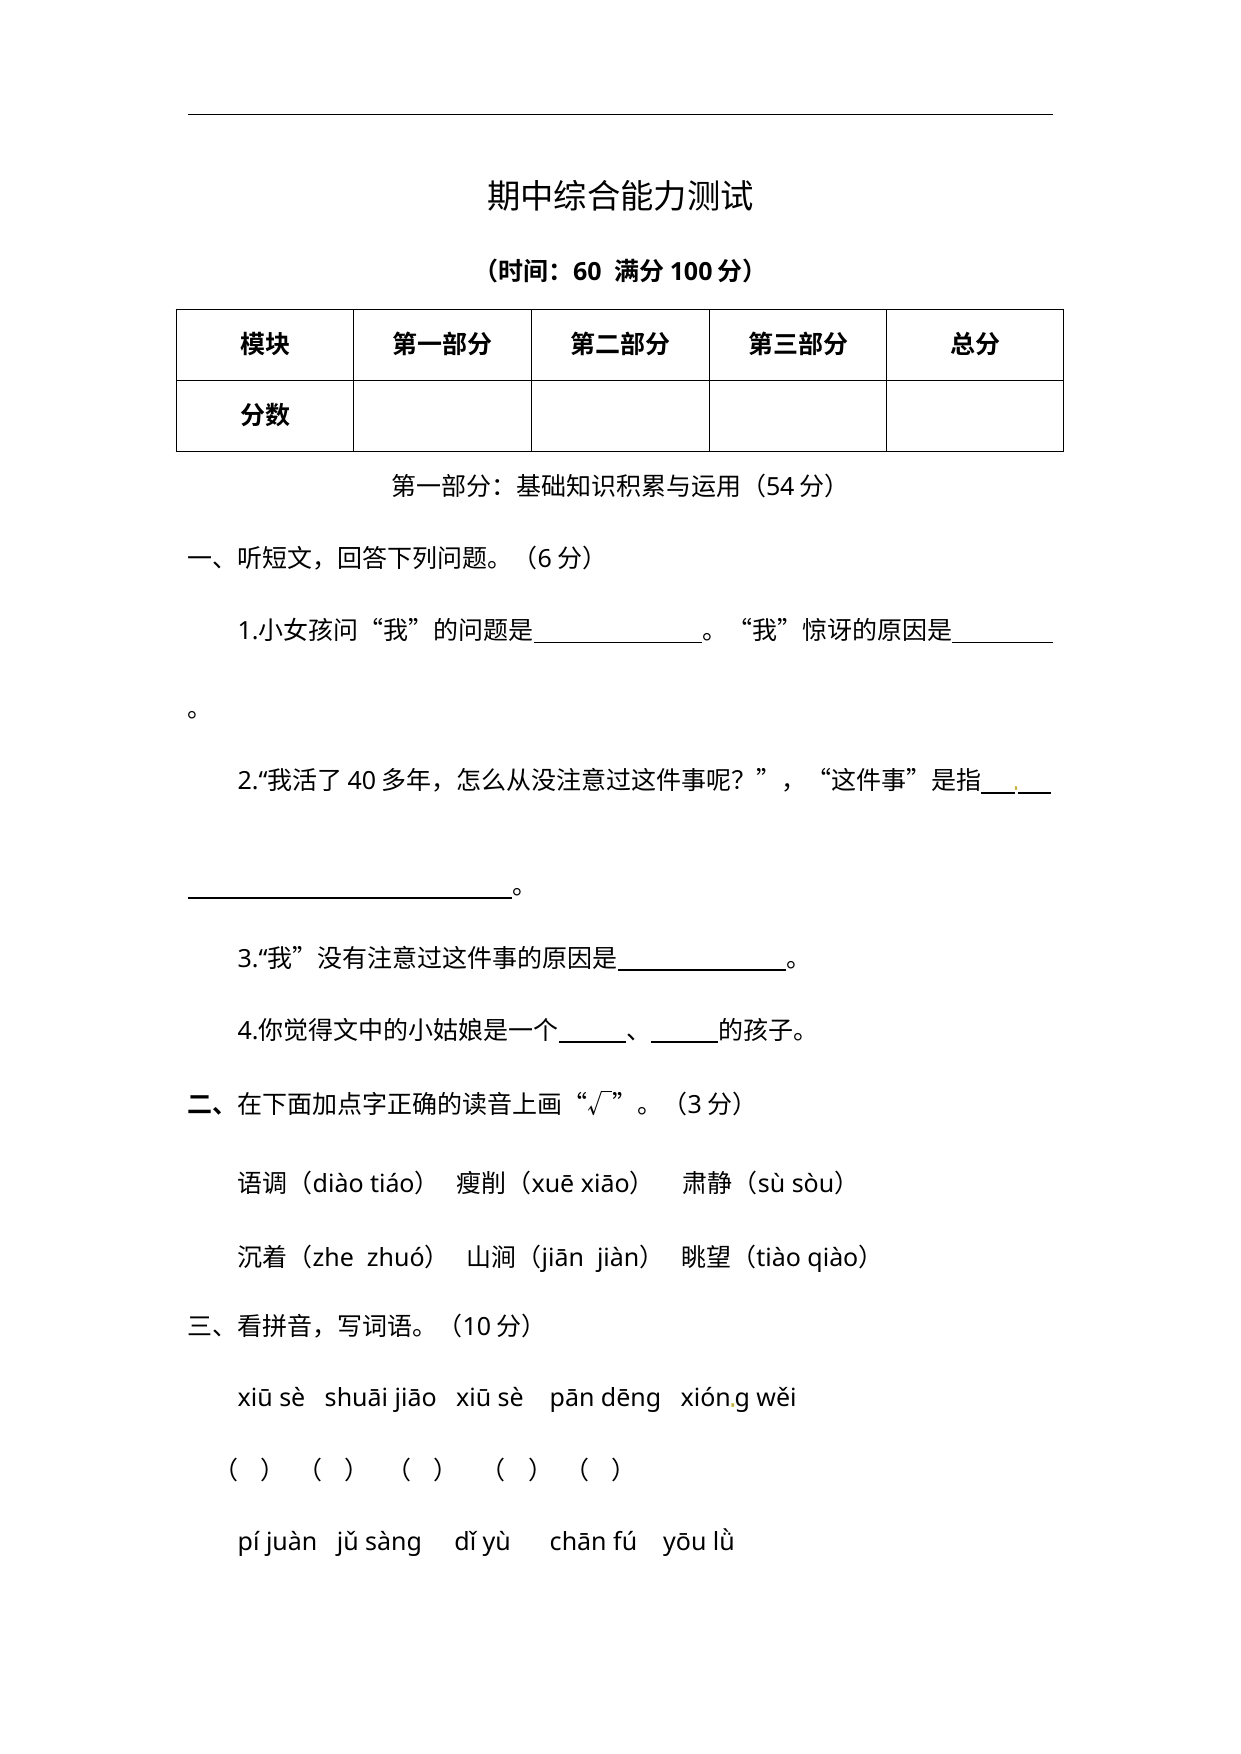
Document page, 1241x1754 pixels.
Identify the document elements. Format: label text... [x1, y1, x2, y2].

text 第一部分：基础知识积累与运用（54分） [187, 452, 1053, 517]
table_cell 分数 [177, 381, 353, 451]
table_header 模块 [177, 310, 353, 380]
text 1.小女孩问“我”的问题是 。“我”惊讶的原因是 。 [187, 596, 1053, 739]
text 沉着（zhe zhuó） 山涧（jiān jiàn） 眺望（tiào qiào） [187, 1218, 1053, 1283]
table_cell [532, 381, 709, 451]
table_cell [710, 381, 886, 451]
text 三、看拼音，写词语。（10分） [187, 1292, 1053, 1357]
table_header 总分 [887, 310, 1063, 380]
table_cell [887, 381, 1063, 451]
table_header 第二部分 [532, 310, 709, 380]
table_header 第一部分 [354, 310, 531, 380]
text 3.“我”没有注意过这件事的原因是 。 [187, 924, 1053, 989]
text 二、在下面加点字正确的读音上画“√”。（3分） [179, 1068, 1061, 1137]
text 2.“我活了40多年，怎么从没注意过这件事呢？”，“这件事”是指 [来源:Zxxk.Com] [187, 746, 1053, 850]
text 一、听短文，回答下列问题。（6分） [187, 524, 1053, 589]
text pí juàn jǔ sàng dǐ yù chān fú yōu lǜ [187, 1509, 1053, 1574]
text xiū sè shuāi jiāo xiū sè pān dēng xióng wěi [187, 1365, 1053, 1430]
table_cell [354, 381, 531, 451]
table_header 第三部分 [710, 310, 886, 380]
text 4.你觉得文中的小姑娘是一个 、 的孩子。 [187, 996, 1053, 1061]
text 语调（diào tiáo） 瘦削（xuē xiāo） 肃静（sù sòu） [187, 1144, 1053, 1209]
text （时间：60 满分100分） [187, 237, 1053, 302]
text （ ） （ ） （ ） （ ） （ ） [187, 1436, 1053, 1501]
text 期中综合能力测试 [187, 162, 1053, 227]
text 。 [187, 851, 1053, 916]
